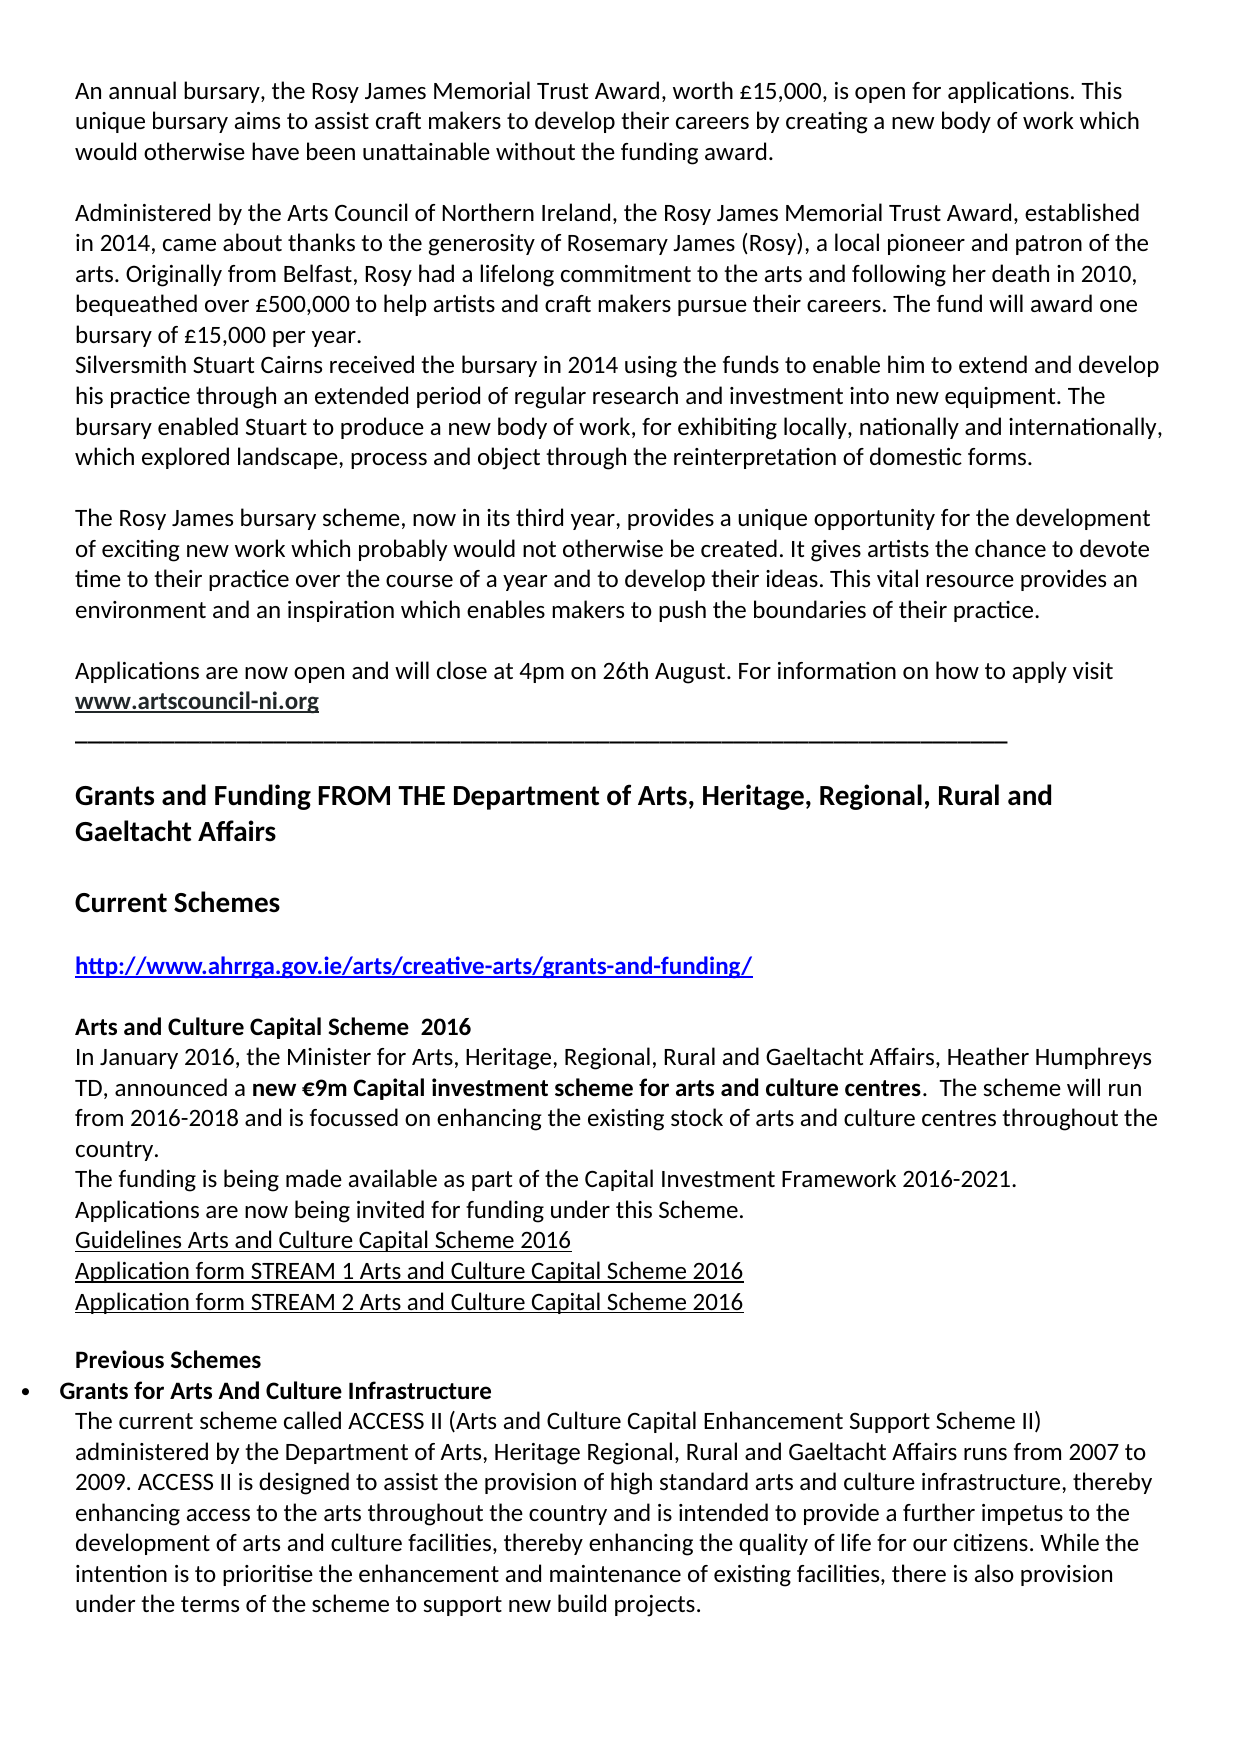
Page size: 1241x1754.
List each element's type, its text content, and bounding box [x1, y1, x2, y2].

text The Rosy James bursary scheme, now in its third year, provides a unique opportunity for the development of exciting new work which probably would not otherwise be created. It gives artists the chance to devote time to their practice over the course of a year and to develop their ideas. This vital resource provides an environment and an inspiration which enables makers to push the boundaries of their practice. [75, 502, 1165, 624]
text The current scheme called ACCESS II (Arts and Culture Capital Enhancement Support Scheme II) administered by the Department of Arts, Heritage Regional, Rural and Gaeltacht Affairs runs from 2007 to 2009. ACCESS II is designed to assist the provision of high standard arts and culture infrastructure, thereby enhancing access to the arts throughout the country and is intended to provide a further impetus to the development of arts and culture facilities, thereby enhancing the quality of life for our citizens. While the intention is to prioritise the enhancement and maintenance of existing facilities, there is also provision under the terms of the scheme to support new build projects. [75, 1405, 1165, 1619]
text Grants and Funding FROM THE Department of Arts, Heritage, Regional, Rural and Gaeltacht Affairs [75, 777, 1165, 848]
text http://www.ahrrga.gov.ie/arts/creative-arts/grants-and-funding/ [75, 950, 1165, 981]
text The funding is being made available as part of the Capital Investment Framework 2016-2021. [75, 1164, 1165, 1194]
text Guidelines Arts and Culture Capital Scheme 2016 Application form STREAM 1 Arts and Culture Capital Scheme 2016 Application form STREAM 2 Arts and Culture Capital Scheme 2016 [75, 1225, 1165, 1344]
text Applications are now being invited for funding under this Scheme. [75, 1194, 1165, 1225]
text Current Schemes [75, 884, 1165, 919]
text Administered by the Arts Council of Northern Ireland, the Rosy James Memorial Trust Award, established in 2014, came about thanks to the generosity of Rosemary James (Rosy), a local pioneer and patron of the arts. Originally from Belfast, Rosy had a lifelong commitment to the arts and following her death in 2010, bequeathed over £500,000 to help artists and craft makers pursue their careers. The fund will award one bursary of £15,000 per year. [75, 197, 1165, 350]
list Grants for Arts And Culture Infrastructure [22, 1375, 1165, 1405]
text An annual bursary, the Rosy James Memorial Trust Award, worth £15,000, is open for applications. This unique bursary aims to assist craft makers to develop their careers by creating a new body of work which would otherwise have been unattainable without the funding award. [75, 75, 1165, 167]
text In January 2016, the Minister for Arts, Heritage, Regional, Rural and Gaeltacht Affairs, Heather Humphreys TD, announced a new €9m Capital investment scheme for arts and culture centres. The scheme will run from 2016-2018 and is focussed on enhancing the existing stock of arts and culture centres throughout the country. [75, 1042, 1165, 1164]
text Applications are now open and will close at 4pm on 26th August. For information on how to apply visit www.artscouncil-ni.org [75, 655, 1165, 716]
text Previous Schemes [75, 1344, 1165, 1375]
text Silversmith Stuart Cairns received the bursary in 2014 using the funds to enable him to extend and develop his practice through an extended period of regular research and investment into new equipment. The bursary enabled Stuart to produce a new body of work, for exhibiting locally, nationally and internationally, which explored landscape, process and object through the reinterpretation of domestic forms. [75, 350, 1165, 472]
text ___________________________________________________________________________ [75, 716, 1165, 746]
text Arts and Culture Capital Scheme 2016 [75, 1011, 1165, 1042]
